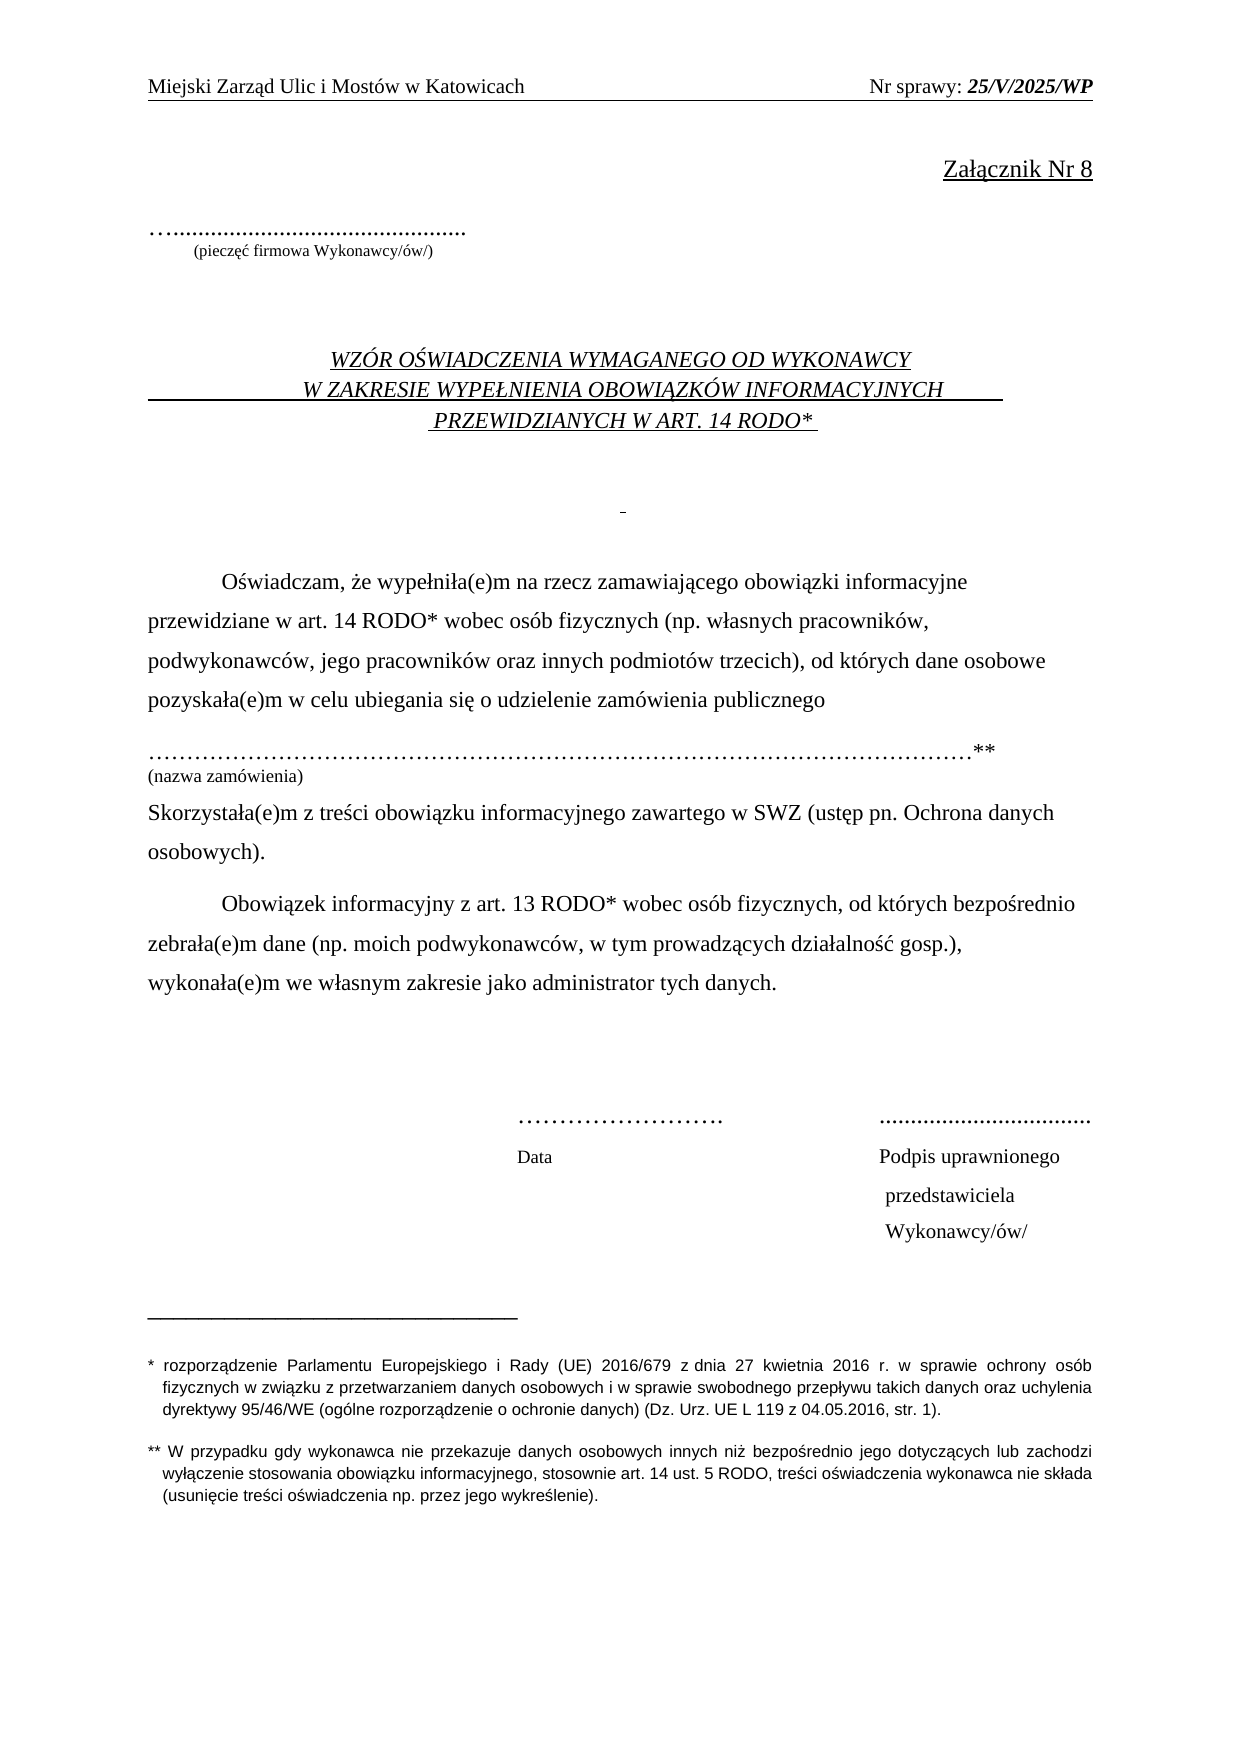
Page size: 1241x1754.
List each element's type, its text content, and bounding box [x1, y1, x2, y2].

text PRZEWIDZIANYCH W ART. 14 RODO* [148, 407, 1093, 433]
text ** W przypadku gdy wykonawca nie przekazuje danych osobowych innych niż bezpośrednio jego dotyczących lub zachodzi wyłączenie stosowania obowiązku informacyjnego, stosownie art. 14 ust. 5 RODO, treści oświadczenia wykonawca nie składa (usunięcie treści oświadczenia np. przez jego wykreślenie). [148, 1442, 1093, 1505]
text (nazwa zamówienia) [148, 765, 1093, 786]
text ……………………. .................................. Data Podpis uprawnionego [517, 1100, 1093, 1168]
text ………………………………………………………………………………………………** [148, 738, 1093, 765]
text Skorzystała(e)m z treści obowiązku informacyjnego zawartego w SWZ (ustęp pn. Ochrona danych osobowych). [148, 799, 1093, 865]
text Załącznik Nr 8 [148, 154, 1093, 183]
text Oświadczam, że wypełniła(e)m na rzecz zamawiającego obowiązki informacyjne przewidziane w art. 14 RODO* wobec osób fizycznych (np. własnych pracowników, podwykonawców, jego pracowników oraz innych podmiotów trzecich), od których dane osobowe pozyskała(e)m w celu ubiegania się o udzielenie zamówienia publicznego [148, 568, 1093, 713]
text WZÓR OŚWIADCZENIA WYMAGANEGO OD WYKONAWCY [148, 346, 1093, 373]
text przedstawiciela Wykonawcy/ów/ [885, 1183, 1093, 1243]
text * rozporządzenie Parlamentu Europejskiego i Rady (UE) 2016/679 z dnia 27 kwietnia 2016 r. w sprawie ochrony osób fizycznych w związku z przetwarzaniem danych osobowych i w sprawie swobodnego przepływu takich danych oraz uchylenia dyrektywy 95/46/WE (ogólne rozporządzenie o ochronie danych) (Dz. Urz. UE L 119 z 04.05.2016, str. 1). [148, 1356, 1093, 1419]
text W ZAKRESIE WYPEŁNIENIA OBOWIĄZKÓW INFORMACYJNYCH [148, 377, 1093, 403]
text Obowiązek informacyjny z art. 13 RODO* wobec osób fizycznych, od których bezpośrednio zebrała(e)m dane (np. moich podwykonawców, w tym prowadzących działalność gosp.), wykonała(e)m we własnym zakresie jako administrator tych danych. [148, 890, 1093, 996]
text …............................................... [148, 212, 1093, 240]
text _____________________________ [148, 1294, 1093, 1321]
text (pieczęć firmowa Wykonawcy/ów/) [148, 240, 1093, 259]
